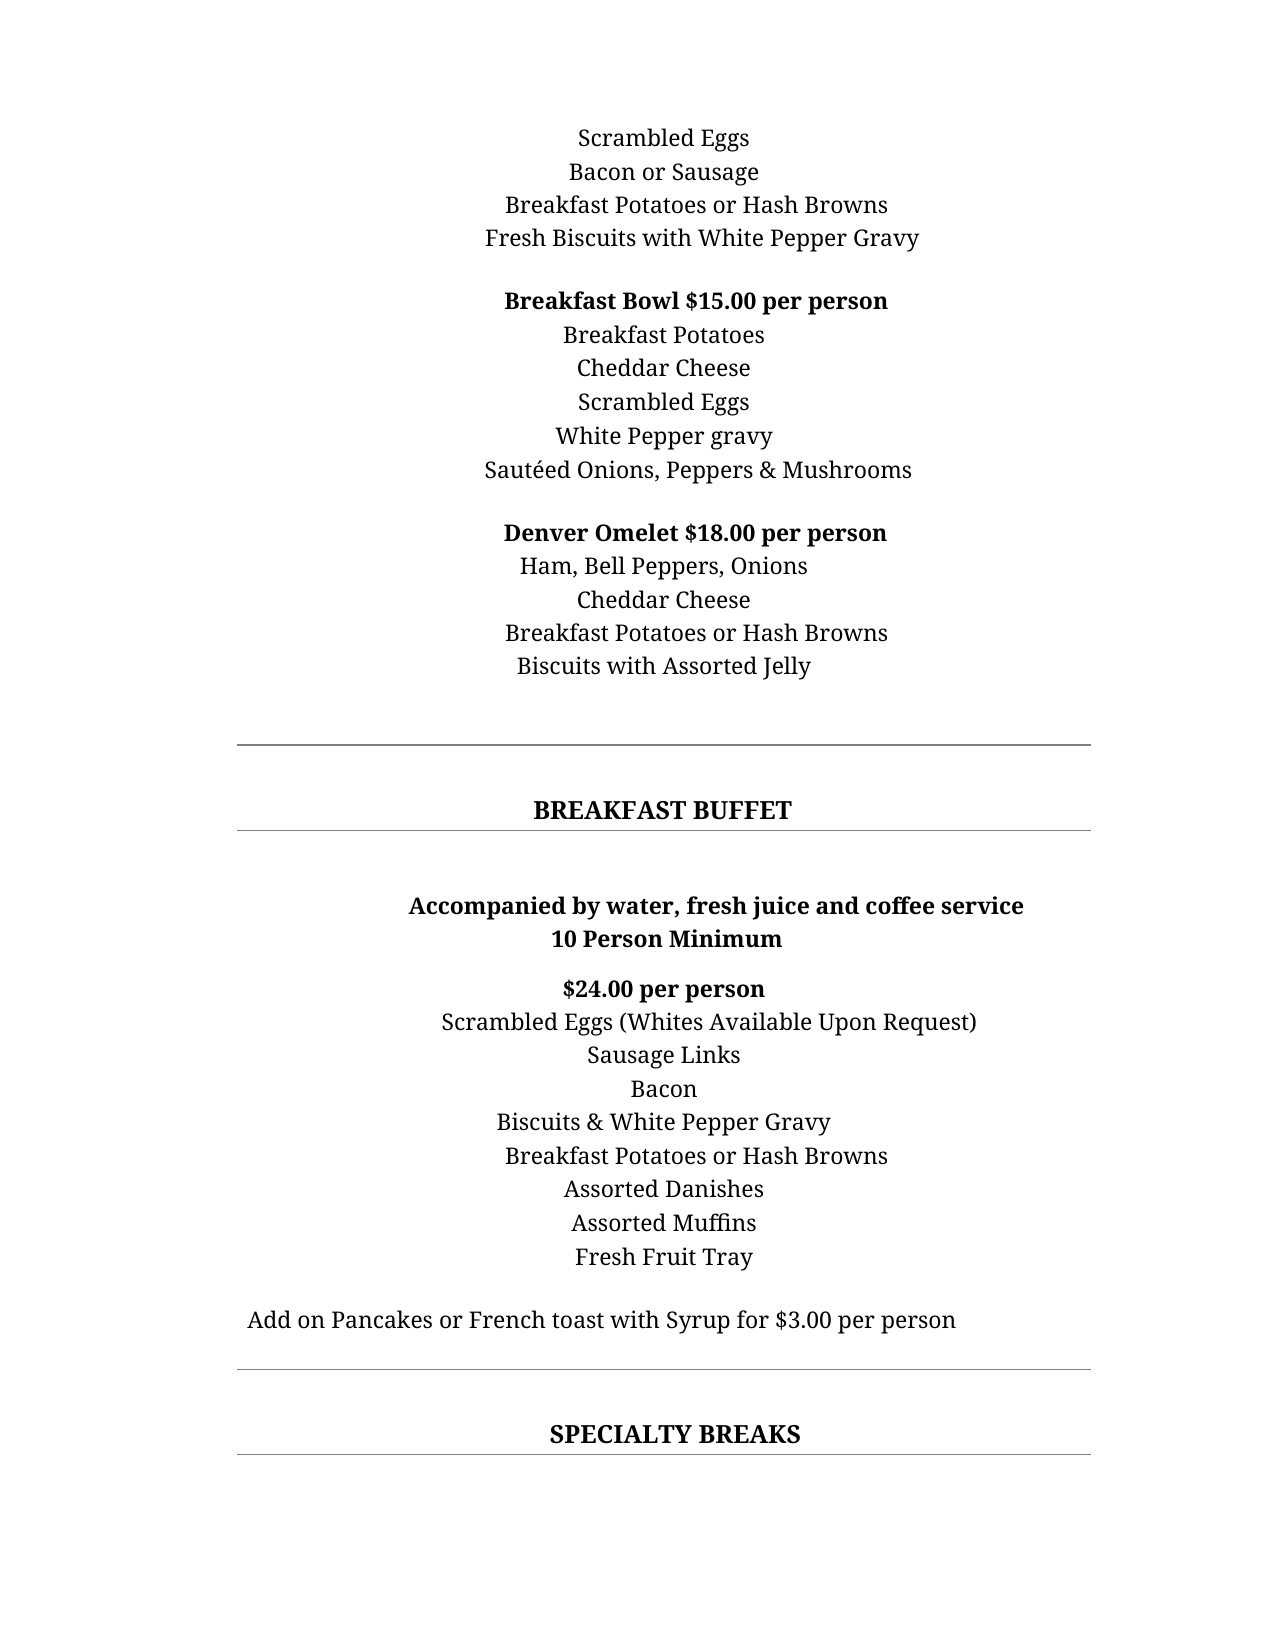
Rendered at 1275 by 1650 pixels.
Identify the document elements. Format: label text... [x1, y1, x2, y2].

text Ham, Bell Peppers, Onions [358, 550, 970, 581]
text Cheddar Cheese [358, 352, 970, 383]
text Sautéed Onions, Peppers & Mushrooms [484, 453, 1088, 485]
text Fresh Biscuits with White Pepper Gravy [485, 222, 1088, 253]
text $24.00 per person [461, 973, 867, 1004]
text Bacon [358, 1072, 970, 1104]
text Biscuits & White Pepper Gravy [358, 1106, 970, 1137]
text Breakfast Potatoes [358, 318, 970, 350]
text Assorted Danishes [358, 1173, 970, 1204]
text White Pepper gravy [358, 420, 970, 451]
subtitle SPECIALTY BREAKS [240, 1417, 801, 1451]
text Breakfast Bowl $15.00 per person [504, 285, 1082, 317]
text Biscuits with Assorted Jelly [358, 650, 970, 682]
text Scrambled Eggs [358, 386, 970, 417]
text Fresh Fruit Tray [358, 1240, 970, 1272]
text 10 Person Minimum [461, 923, 866, 954]
text Bacon or Sausage [358, 156, 970, 187]
text Breakfast Potatoes or Hash Browns [505, 617, 1088, 649]
subtitle BREAKFAST BUFFET [323, 793, 1002, 827]
text Breakfast Potatoes or Hash Browns [505, 1140, 1088, 1171]
text Accompanied by water, fresh juice and coffee service [408, 889, 1082, 921]
text Scrambled Eggs [358, 122, 970, 153]
text Scrambled Eggs (Whites Available Upon Request) [441, 1006, 1088, 1037]
text Add on Pancakes or French toast with Syrup for $3.00 per person [240, 1304, 957, 1336]
text Assorted Muffins [358, 1207, 970, 1238]
text Denver Omelet $18.00 per person [503, 517, 1082, 548]
text Cheddar Cheese [358, 584, 970, 615]
text Breakfast Potatoes or Hash Browns [505, 189, 1088, 221]
text Sausage Links [358, 1039, 970, 1070]
